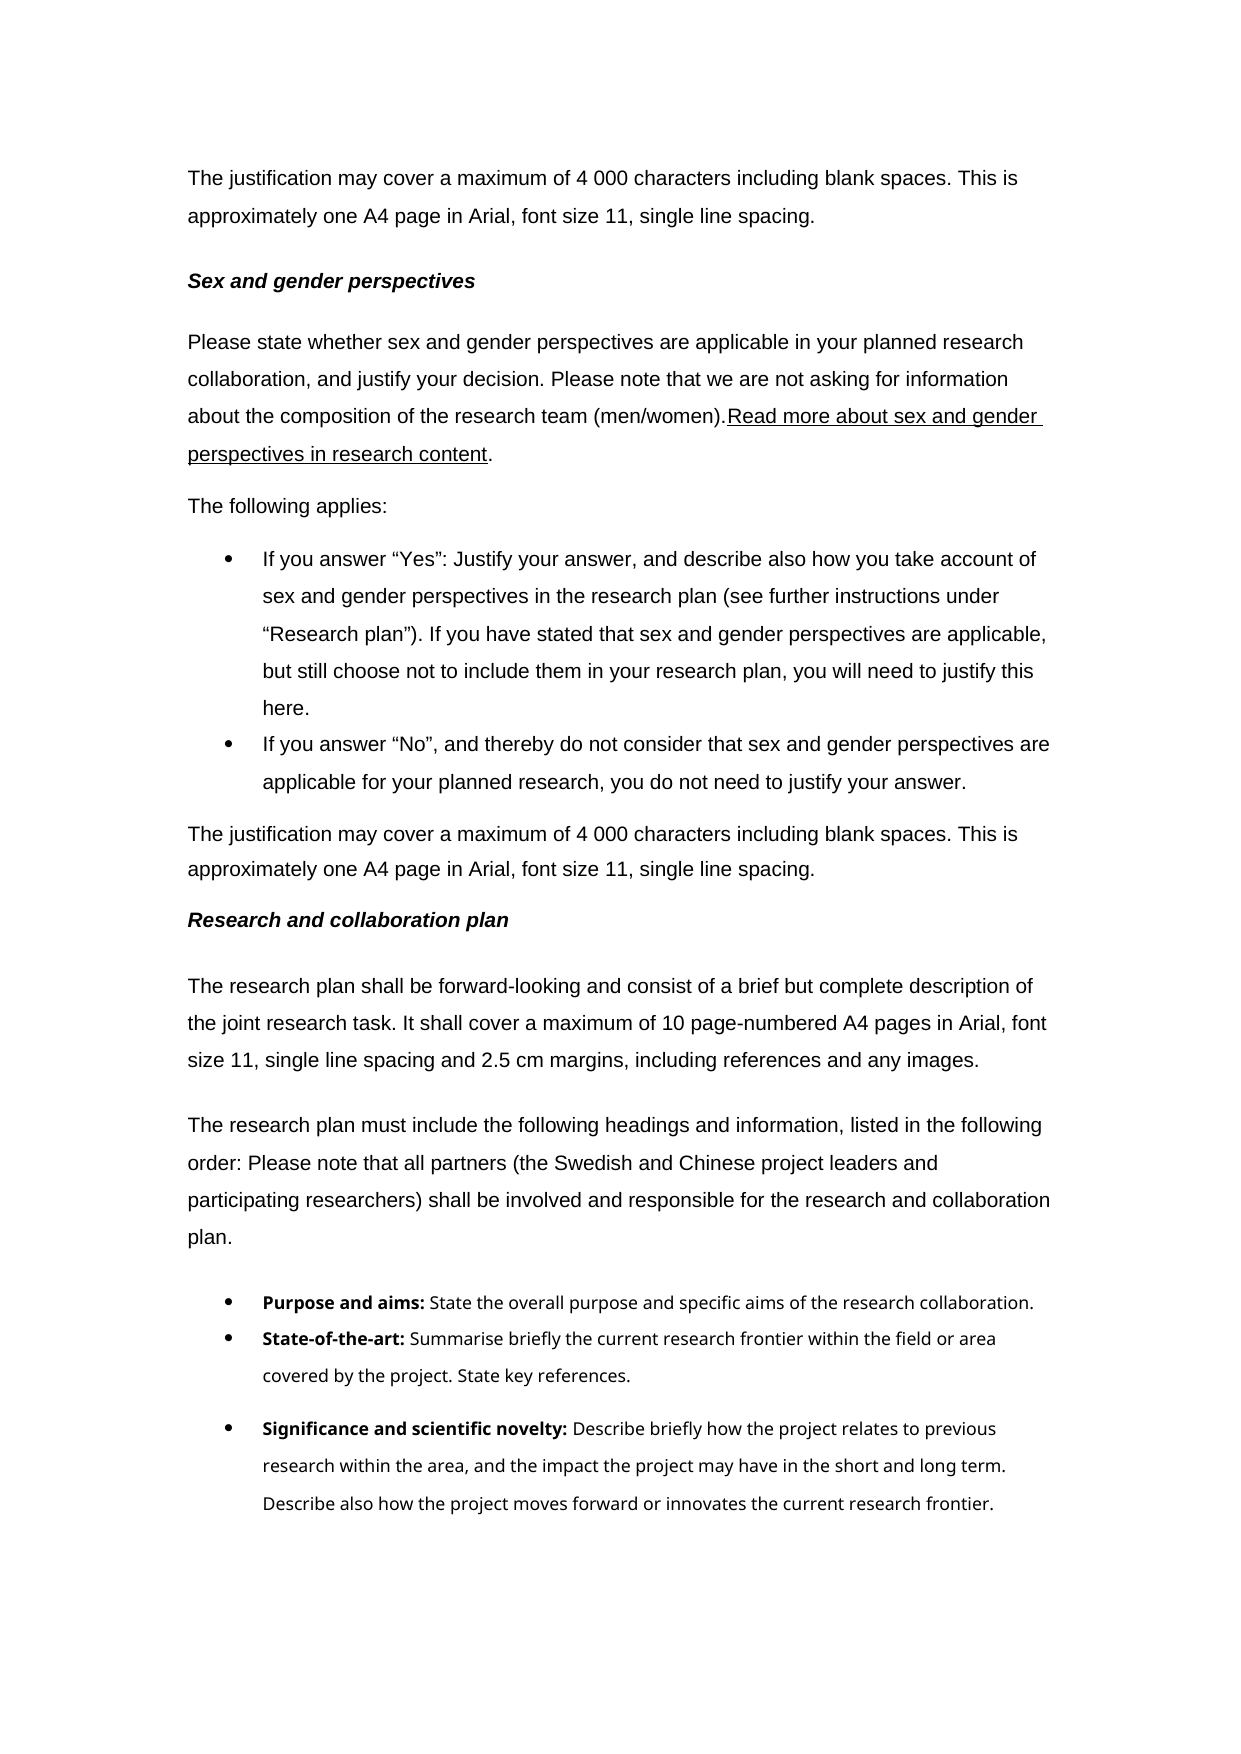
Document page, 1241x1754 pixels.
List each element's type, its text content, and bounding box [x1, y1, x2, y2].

subtitle Research and collaboration plan [187, 904, 1053, 937]
subtitle Sex and gender perspectives [187, 264, 1053, 297]
text The research plan shall be forward-looking and consist of a brief but complete description of the joint research task. It shall cover a maximum of 10 page-numbered A4 pages in Arial, font size 11, single line spacing and 2.5 cm margins, including references and any images. [187, 969, 1053, 1076]
text The following applies: [187, 490, 1053, 523]
list State-of-the-art: Summarise briefly the current research frontier within the field or area covered by the project. State key references. [225, 1322, 1053, 1392]
text The justification may cover a maximum of 4 000 characters including blank spaces. This is approximately one A4 page in Arial, font size 11, single line spacing. [187, 818, 1053, 886]
text The justification may cover a maximum of 4 000 characters including blank spaces. This is approximately one A4 page in Arial, font size 11, single line spacing. [187, 162, 1053, 232]
list If you answer “No”, and thereby do not consider that sex and gender perspectives are applicable for your planned research, you do not need to justify your answer. [225, 728, 1053, 798]
list If you answer “Yes”: Justify your answer, and describe also how you take account of sex and gender perspectives in the research plan (see further instructions under “Research plan”). If you have stated that sex and gender perspectives are applicable, but still choose not to include them in your research plan, you will need to justify this here. [225, 543, 1053, 724]
list Purpose and aims: State the overall purpose and specific aims of the research collaboration. [225, 1286, 1053, 1319]
list Significance and scientific novelty: Describe briefly how the project relates to previous research within the area, and the impact the project may have in the short and long term. Describe also how the project moves forward or innovates the current research frontier. [225, 1412, 1053, 1519]
text Please state whether sex and gender perspectives are applicable in your planned research collaboration, and justify your decision. Please note that we are not asking for information about the composition of the research team (men/women).Read more about sex and gender perspectives in research content. [187, 326, 1053, 470]
text The research plan must include the following headings and information, listed in the following order: Please note that all partners (the Swedish and Chinese project leaders and participating researchers) shall be involved and responsible for the research and collaboration plan. [187, 1109, 1053, 1253]
